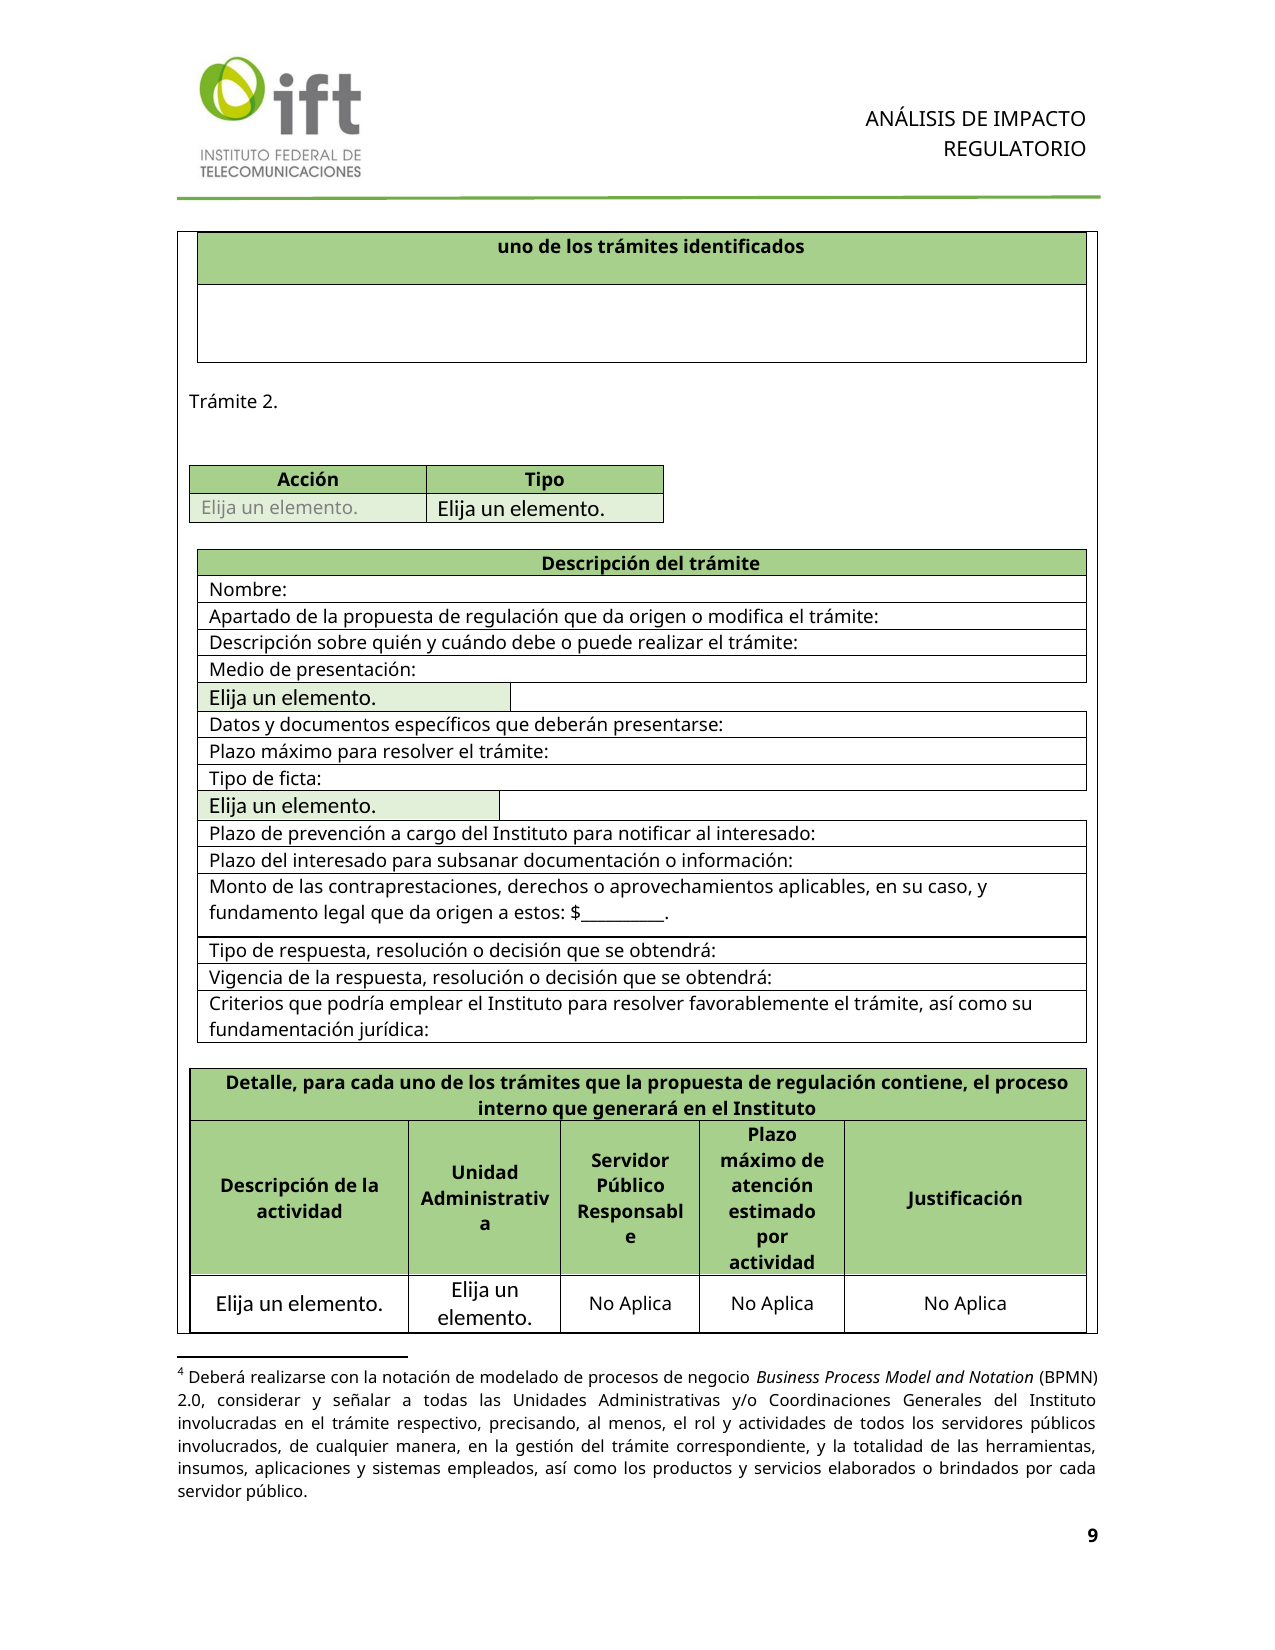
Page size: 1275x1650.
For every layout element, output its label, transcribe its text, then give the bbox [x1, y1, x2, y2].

picture [177, 52, 390, 196]
